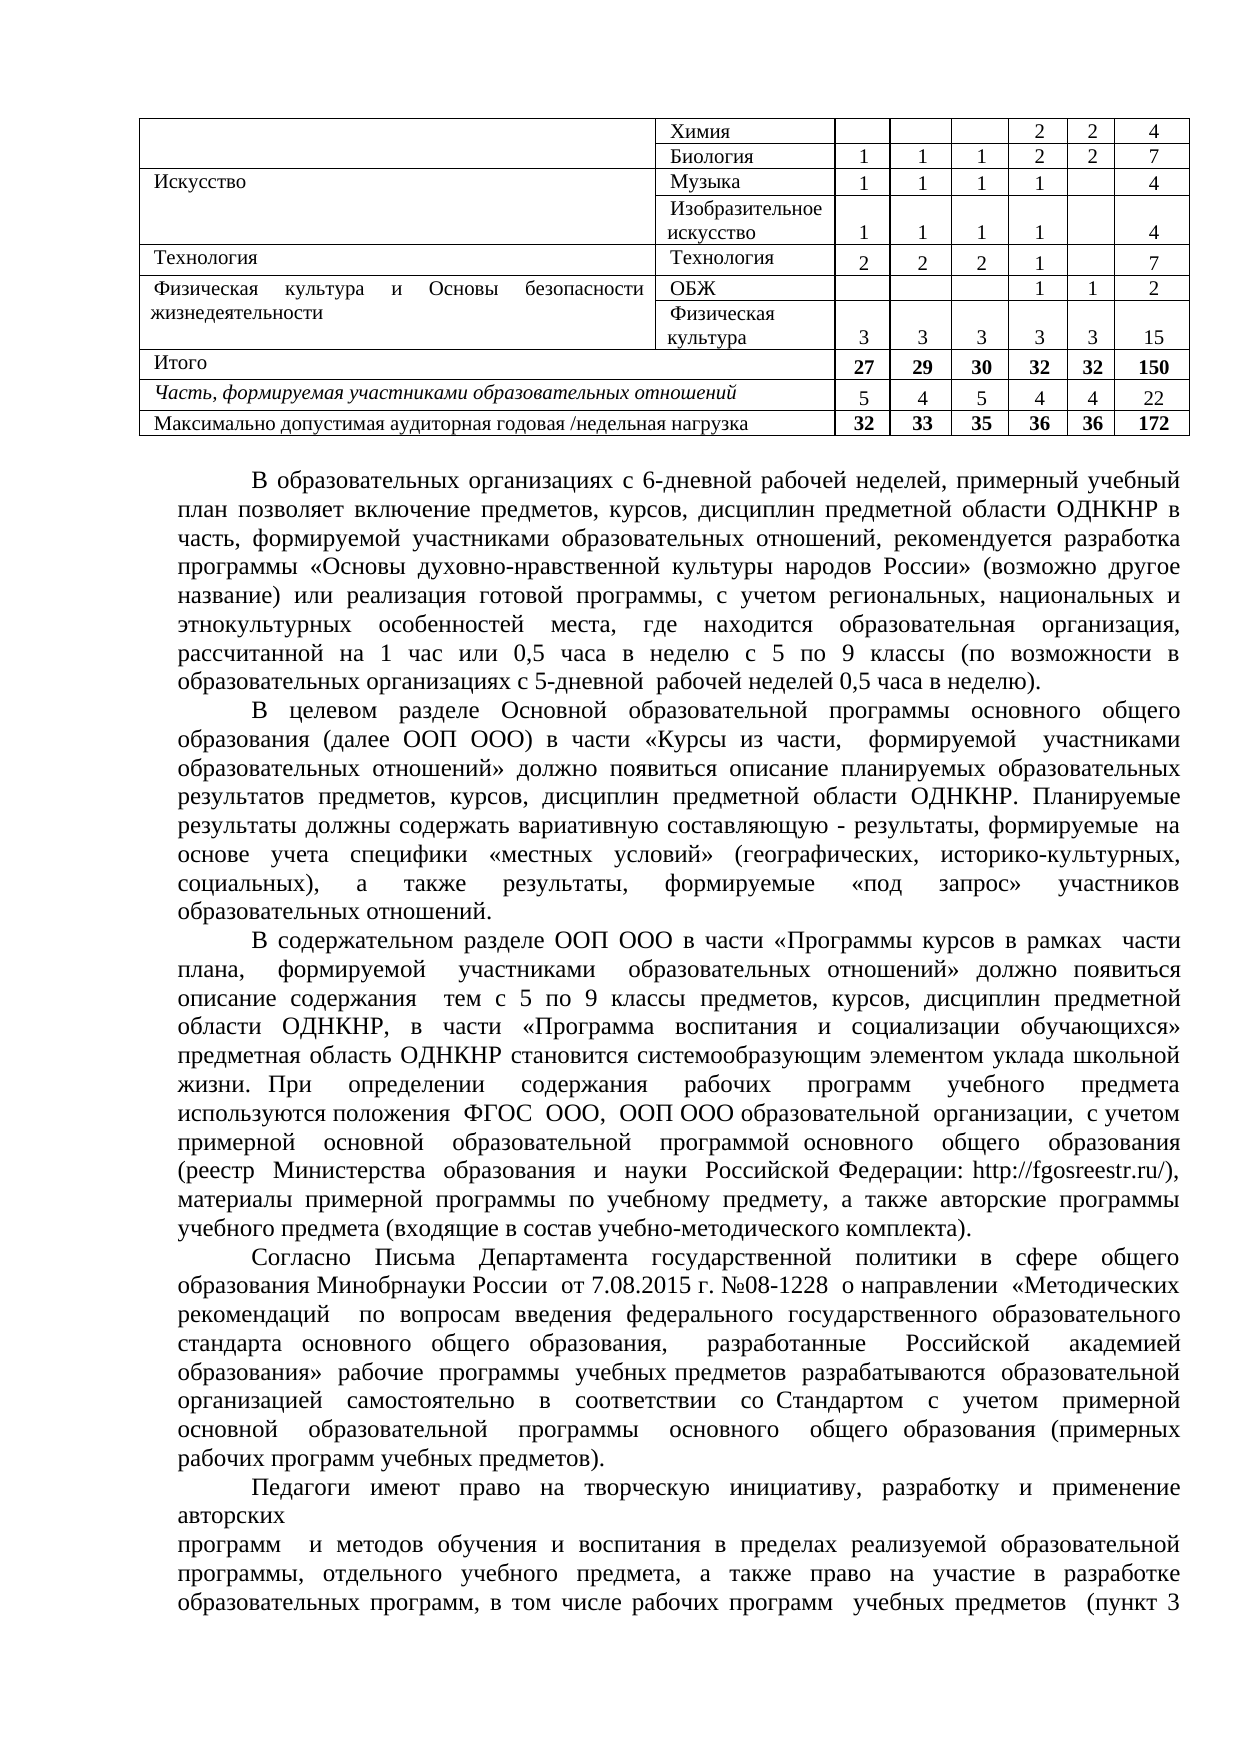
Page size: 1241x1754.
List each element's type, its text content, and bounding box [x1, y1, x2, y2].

table_cell 1 [891, 144, 951, 168]
table_cell Максимально допустимая аудиторная годовая /недельная нагрузка [140, 411, 834, 435]
table_cell 1 [952, 169, 1008, 194]
table_cell 2 [836, 245, 889, 275]
table_cell 3 [891, 301, 951, 349]
text В образовательных организациях с 6-дневной рабочей неделей, примерный учебный план позволяет включение предметов, курсов, дисциплин предметной области ОДНКНР в часть, формируемой участниками образовательных отношений, рекомендуется разработка программы «Основы духовно-нравственной культуры народов России» (возможно другое название) или реализация готовой программы, с учетом региональных, национальных и этнокультурных особенностей места, где находится образовательная организация, рассчитанной на 1 час или 0,5 часа в неделю с 5 по 9 классы (по возможности в образовательных организациях с 5-дневной рабочей неделей 0,5 часа в неделю). [177, 465, 1181, 695]
table_cell 1 [836, 144, 889, 168]
table_cell 1 [952, 144, 1008, 168]
table_cell 1 [891, 196, 951, 244]
table_cell 4 [1115, 119, 1189, 143]
table_cell 2 [1068, 119, 1114, 143]
table_cell [1068, 245, 1114, 275]
table_cell 1 [1009, 196, 1067, 244]
table_cell ОБЖ [656, 276, 834, 300]
table_cell 4 [891, 380, 951, 410]
table_cell Изобразительное искусство [656, 196, 834, 244]
table_cell 1 [1009, 245, 1067, 275]
text В целевом разделе Основной образовательной программы основного общего образования (далее ООП ООО) в части «Курсы из части, формируемой участниками образовательных отношений» должно появиться описание планируемых образовательных результатов предметов, курсов, дисциплин предметной области ОДНКНР. Планируемые результаты должны содержать вариативную составляющую - результаты, формируемые на основе учета специфики «местных условий» (географических, историко-культурных, социальных), а также результаты, формируемые «под запрос» участников образовательных отношений. [177, 695, 1181, 925]
text Согласно Письма Департамента государственной политики в сфере общего образования Минобрнауки России от 7.08.2015 г. №08-1228 о направлении «Методических рекомендаций по вопросам введения федерального государственного образовательного стандарта основного общего образования, разработанные Российской академией образования» рабочие программы учебных предметов разрабатываются образовательной организацией самостоятельно в соответствии со Стандартом с учетом примерной основной образовательной программы основного общего образования (примерных рабочих программ учебных предметов). [177, 1242, 1181, 1472]
table_cell [836, 276, 889, 300]
text В содержательном разделе ООП ООО в части «Программы курсов в рамках части плана, формируемой участниками образовательных отношений» должно появиться описание содержания тем с 5 по 9 классы предметов, курсов, дисциплин предметной области ОДНКНР, в части «Программа воспитания и социализации обучающихся» предметная область ОДНКНР становится системообразующим элементом уклада школьной жизни. При определении содержания рабочих программ учебного предмета используются положения ФГОС ООО, ООП ООО образовательной организации, с учетом примерной основной образовательной программой основного общего образования (реестр Министерства образования и науки Российской Федерации: http://fgosreestr.ru/), материалы примерной программы по учебному предмету, а также авторские программы учебного предмета (входящие в состав учебно-методического комплекта). [177, 925, 1181, 1242]
table_cell 4 [1068, 380, 1114, 410]
table_cell 7 [1115, 144, 1189, 168]
table_cell 30 [952, 350, 1008, 379]
table_cell 2 [1115, 276, 1189, 300]
table_cell Технология [656, 245, 834, 275]
table_cell 2 [952, 245, 1008, 275]
table_cell 150 [1115, 350, 1189, 379]
table_cell Технология [140, 245, 655, 275]
table_cell Химия [656, 119, 834, 143]
table_cell 29 [891, 350, 951, 379]
table_cell Физическая культура [656, 301, 834, 349]
table_cell Биология [656, 144, 834, 168]
table_cell [952, 276, 1008, 300]
table_cell 5 [952, 380, 1008, 410]
table_cell 35 [952, 411, 1008, 435]
table_cell 4 [1115, 196, 1189, 244]
table_cell 27 [836, 350, 889, 379]
table_cell 1 [1009, 169, 1067, 194]
table_cell [891, 119, 951, 143]
table_cell Физическая культура и Основы безопасности жизнедеятельности [140, 276, 655, 349]
table_cell 1 [1068, 276, 1114, 300]
table_cell 1 [891, 169, 951, 194]
table_cell 36 [1068, 411, 1114, 435]
table_cell 36 [1009, 411, 1067, 435]
table_cell 1 [952, 196, 1008, 244]
table_cell [836, 119, 889, 143]
table_cell 2 [1068, 144, 1114, 168]
table_cell Искусство [140, 169, 655, 244]
table_cell 4 [1009, 380, 1067, 410]
table_cell 22 [1115, 380, 1189, 410]
table_cell Часть, формируемая участниками образовательных отношений [140, 380, 834, 410]
table_cell 33 [891, 411, 951, 435]
table_cell 32 [1068, 350, 1114, 379]
table_cell 1 [836, 169, 889, 194]
table_cell 1 [836, 196, 889, 244]
table_cell 32 [1009, 350, 1067, 379]
table_cell 2 [1009, 144, 1067, 168]
table_cell 1 [1009, 276, 1067, 300]
table_cell 7 [1115, 245, 1189, 275]
table_cell 3 [1068, 301, 1114, 349]
table_cell [952, 119, 1008, 143]
table_cell Итого [140, 350, 834, 379]
table_cell [1068, 169, 1114, 194]
table_cell 2 [891, 245, 951, 275]
table_cell [1068, 196, 1114, 244]
text Педагоги имеют право на творческую инициативу, разработку и применение авторских [177, 1472, 1181, 1529]
table_cell [891, 276, 951, 300]
table_cell 4 [1115, 169, 1189, 194]
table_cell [140, 119, 655, 168]
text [177, 1529, 1181, 1615]
table_cell 172 [1115, 411, 1189, 435]
table_cell Музыка [656, 169, 834, 194]
table_cell 15 [1115, 301, 1189, 349]
table_cell 3 [952, 301, 1008, 349]
table_cell 3 [836, 301, 889, 349]
table_cell 32 [836, 411, 889, 435]
table_cell 5 [836, 380, 889, 410]
table_cell 2 [1009, 119, 1067, 143]
table_cell 3 [1009, 301, 1067, 349]
